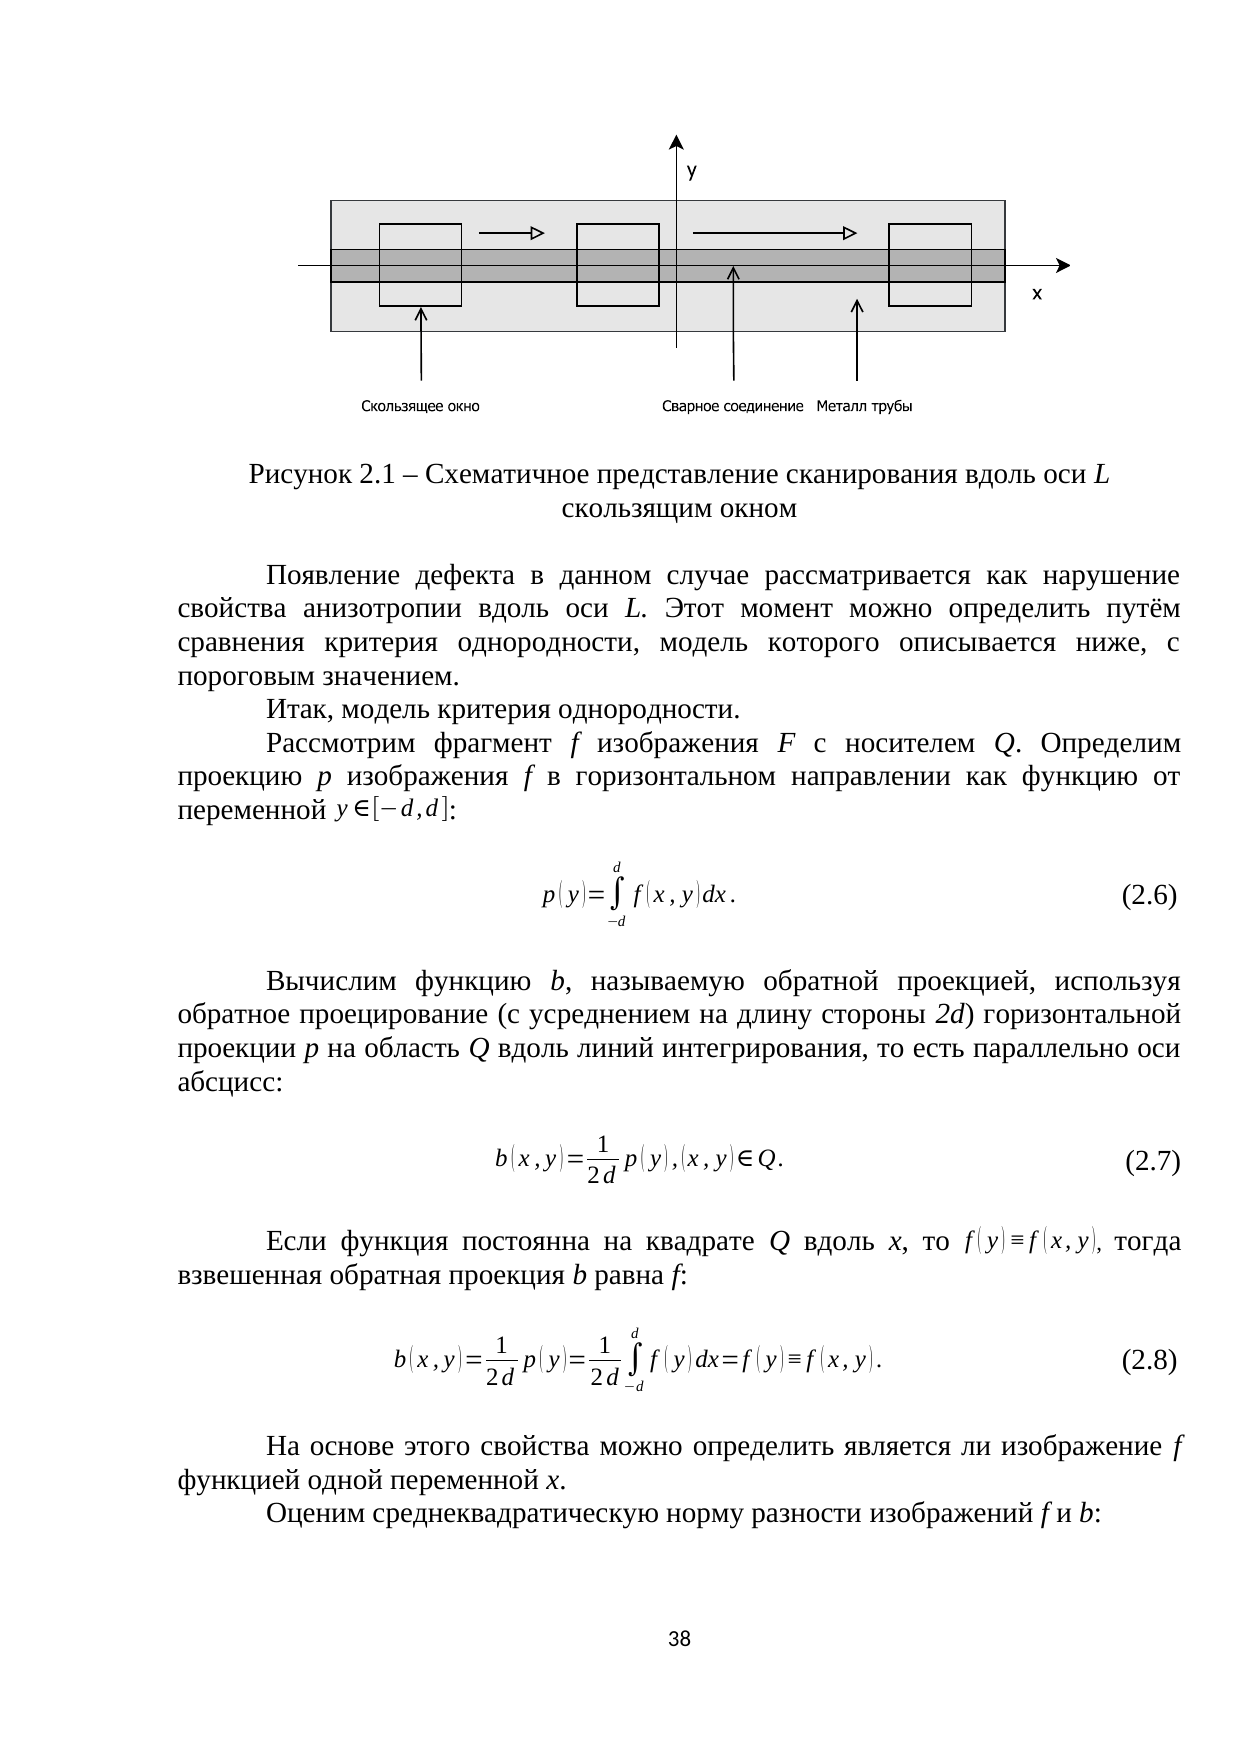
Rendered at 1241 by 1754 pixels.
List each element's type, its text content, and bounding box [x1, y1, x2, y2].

text Оценим среднеквадратическую норму разности изображений f и b: [177, 1495, 1181, 1529]
table_header [166, 1131, 1114, 1190]
text Если функция постоянна на квадрате Q вдоль x, то , тогда взвешенная обратная проекция b равна f: [177, 1223, 1181, 1290]
table_header [166, 859, 1110, 929]
text Вычислим функцию b, называемую обратной проекцией, используя обратное проецирование (с усреднением на длину стороны 2d) горизонтальной проекции p на область Q вдоль линий интегрирования, то есть параллельно оси абсцисс: [177, 963, 1181, 1097]
table_header (2.8) [1110, 1324, 1189, 1395]
text Рассмотрим фрагмент f изображения F с носителем Q. Определим проекцию p изображения f в горизонтальном направлении как функцию от переменной : [177, 725, 1181, 825]
table_header (2.7) [1114, 1131, 1192, 1190]
text Итак, модель критерия однородности. [177, 691, 1181, 725]
text На основе этого свойства можно определить является ли изображение f функцией одной переменной x. [177, 1428, 1181, 1495]
text Появление дефекта в данном случае рассматривается как нарушение свойства анизотропии вдоль оси L. Этот момент можно определить путём сравнения критерия однородности, модель которого описывается ниже, с пороговым значением. [177, 557, 1181, 691]
table_header (2.6) [1110, 859, 1189, 929]
text Рисунок 2.1 – Схематичное представление сканирования вдоль оси L скользящим окном [177, 456, 1181, 523]
table_header [166, 1324, 1110, 1395]
